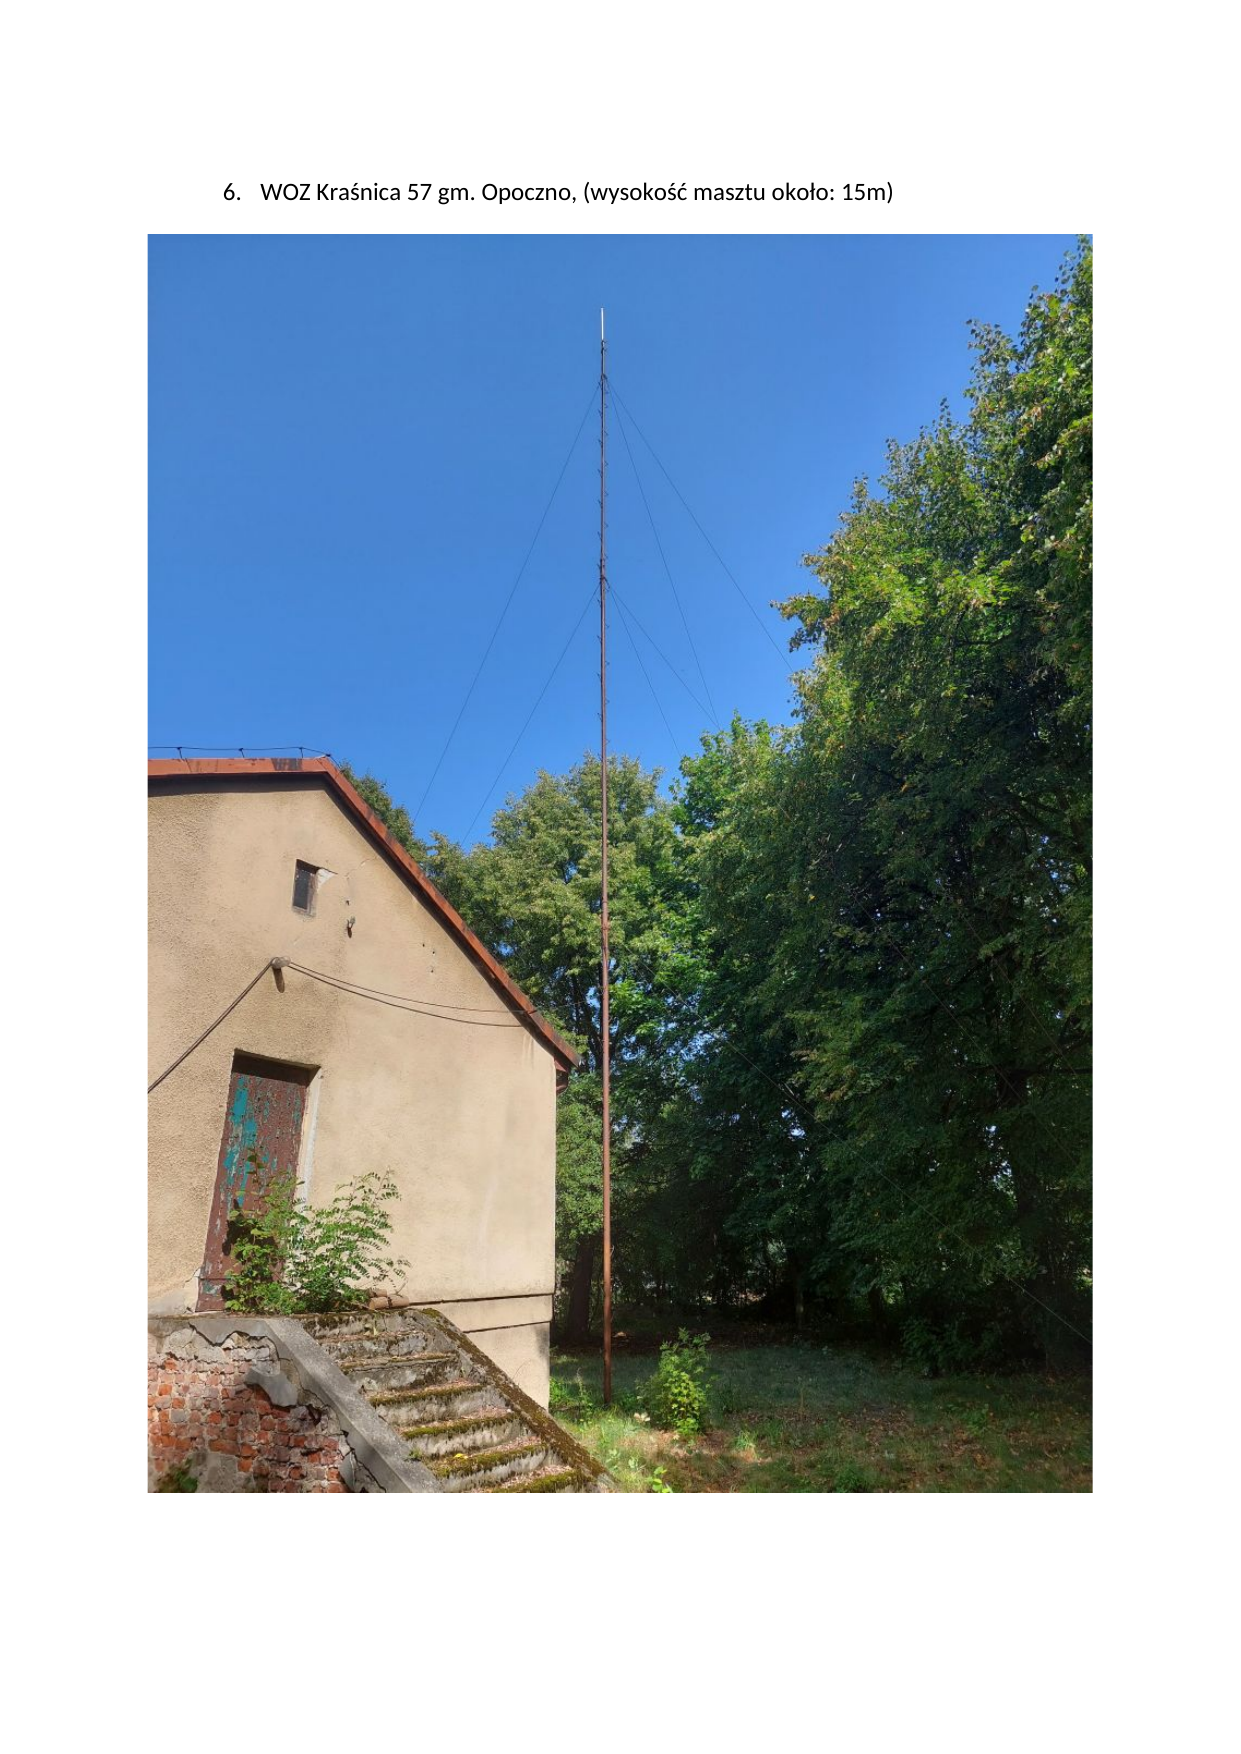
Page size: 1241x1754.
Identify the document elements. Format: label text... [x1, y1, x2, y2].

list WOZ Kraśnica 57 gm. Opoczno, (wysokość masztu około: 15m) [223, 176, 1093, 206]
picture [147, 234, 1093, 1493]
